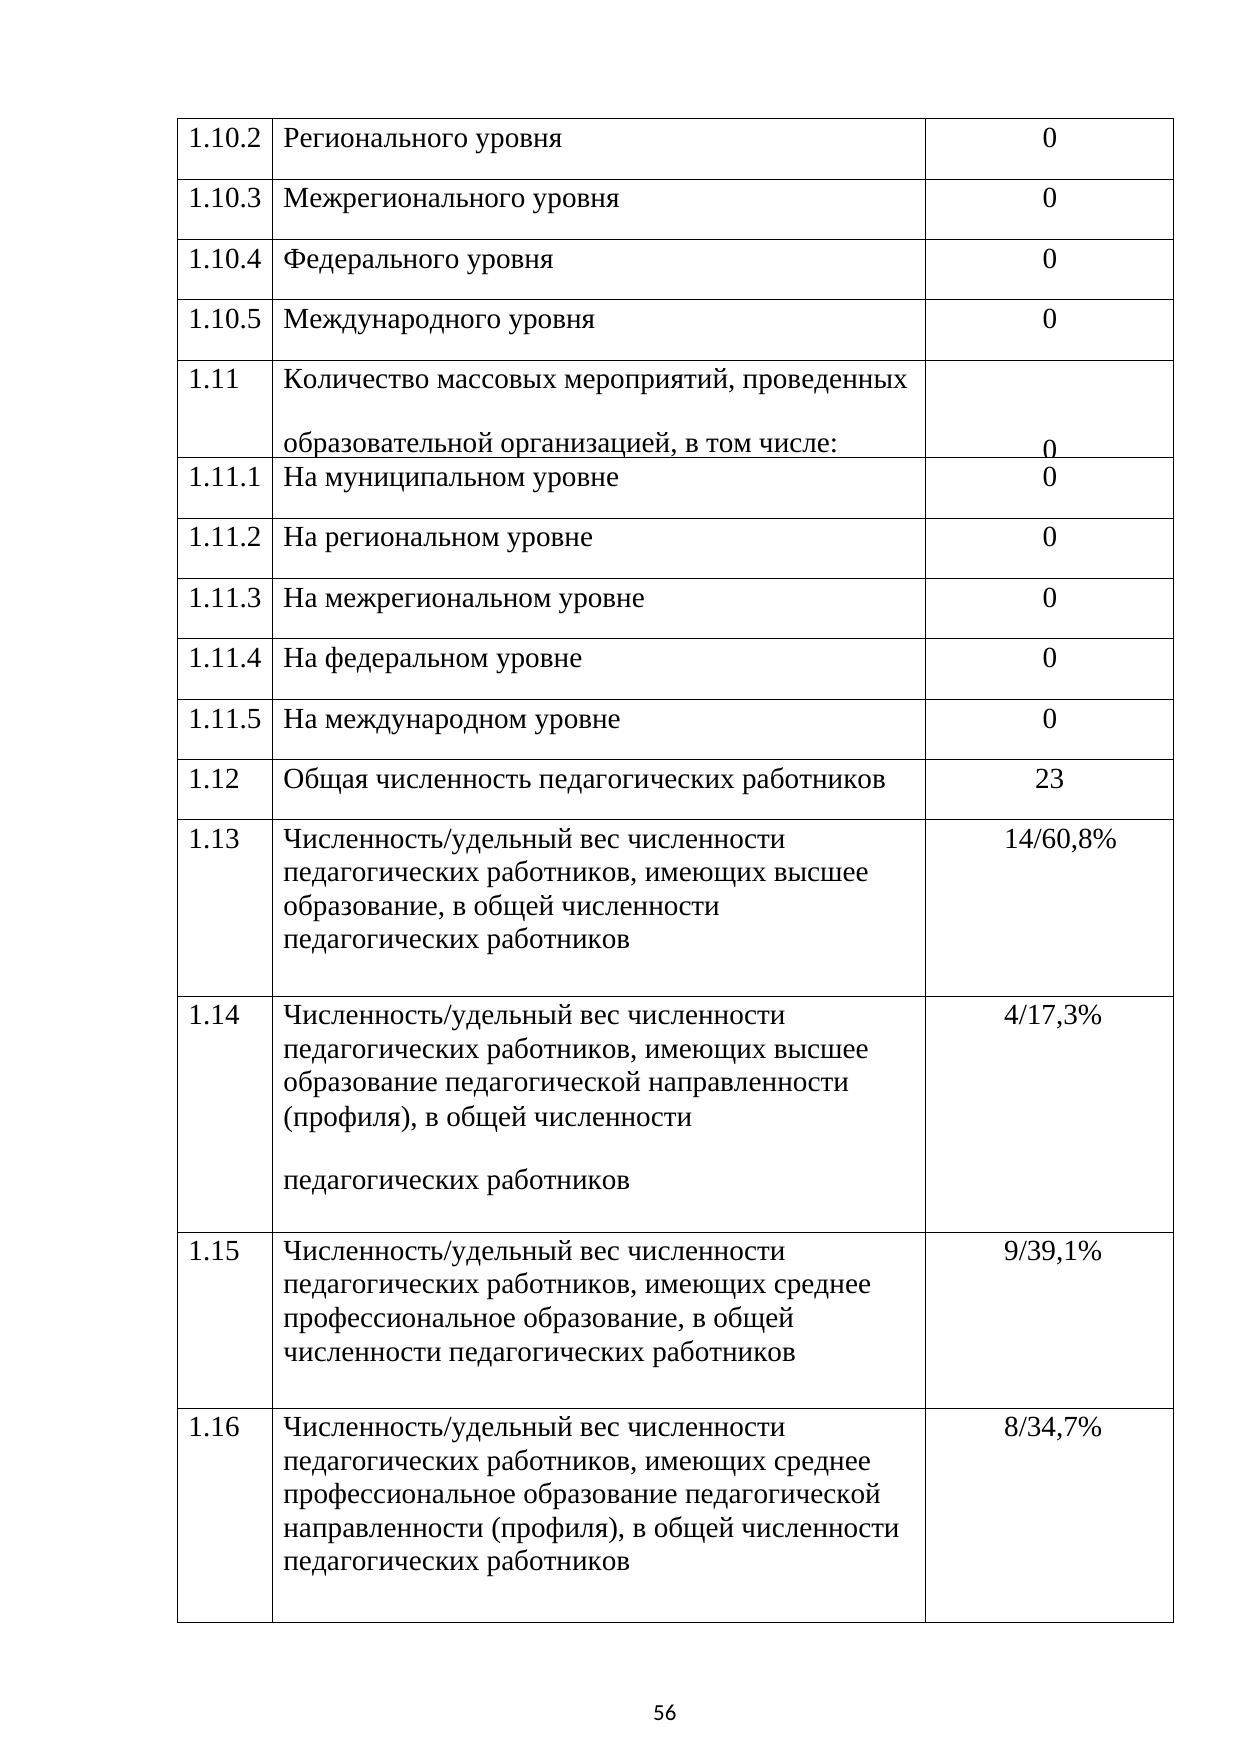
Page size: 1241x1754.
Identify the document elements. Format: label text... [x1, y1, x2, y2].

table_cell На региональном уровне [273, 519, 925, 578]
table_cell 1.11.3 [178, 579, 272, 638]
table_cell Численность/удельный вес численности педагогических работников, имеющих среднее профессиональное образование педагогической направленности (профиля), в общей численности педагогических работников [273, 1409, 925, 1622]
table_cell 1.11.5 [178, 700, 272, 759]
table_cell 1.10.4 [178, 240, 272, 299]
table_cell Международного уровня [273, 300, 925, 359]
table_cell 1.11.4 [178, 639, 272, 699]
table_cell На федеральном уровне [273, 639, 925, 699]
table_cell 1.11.2 [178, 519, 272, 578]
table_cell Численность/удельный вес численности педагогических работников, имеющих высшее образование, в общей численности педагогических работников [273, 820, 925, 996]
table_cell Численность/удельный вес численности педагогических работников, имеющих среднее профессиональное образование, в общей численности педагогических работников [273, 1233, 925, 1407]
table_cell На межрегиональном уровне [273, 579, 925, 638]
table_cell 0 [926, 361, 1173, 457]
table_cell 0 [926, 180, 1173, 239]
table_cell 1.11.1 [178, 458, 272, 517]
table_cell Численность/удельный вес численности педагогических работников, имеющих высшее образование педагогической направленности (профиля), в общей численности педагогических работников [273, 997, 925, 1231]
table_cell 1.13 [178, 820, 272, 996]
table_cell 1.11 [178, 361, 272, 457]
table_cell 1.10.5 [178, 300, 272, 359]
table_cell Общая численность педагогических работников [273, 760, 925, 819]
table_cell 0 [926, 639, 1173, 699]
table_cell 0 [926, 300, 1173, 359]
table_cell Количество массовых мероприятий, проведенных образовательной организацией, в том числе: [273, 361, 925, 457]
table_cell 1.16 [178, 1409, 272, 1622]
table_cell 9/39,1% [926, 1233, 1173, 1407]
table_cell 0 [926, 240, 1173, 299]
table_cell 8/34,7% [926, 1409, 1173, 1622]
table_cell На международном уровне [273, 700, 925, 759]
table_cell 1.15 [178, 1233, 272, 1407]
table_cell 1.14 [178, 997, 272, 1231]
table_cell 14/60,8% [926, 820, 1173, 996]
table_cell 0 [926, 119, 1173, 178]
table_cell Регионального уровня [273, 119, 925, 178]
table_cell Федерального уровня [273, 240, 925, 299]
table_cell 1.10.2 [178, 119, 272, 178]
table_cell 4/17,3% [926, 997, 1173, 1231]
table_cell 1.12 [178, 760, 272, 819]
table_cell На муниципальном уровне [273, 458, 925, 517]
table_cell 0 [926, 458, 1173, 517]
table_cell 0 [926, 519, 1173, 578]
table_cell 0 [926, 700, 1173, 759]
table_cell 0 [926, 579, 1173, 638]
table_cell Межрегионального уровня [273, 180, 925, 239]
table_cell 23 [926, 760, 1173, 819]
table_cell 1.10.3 [178, 180, 272, 239]
